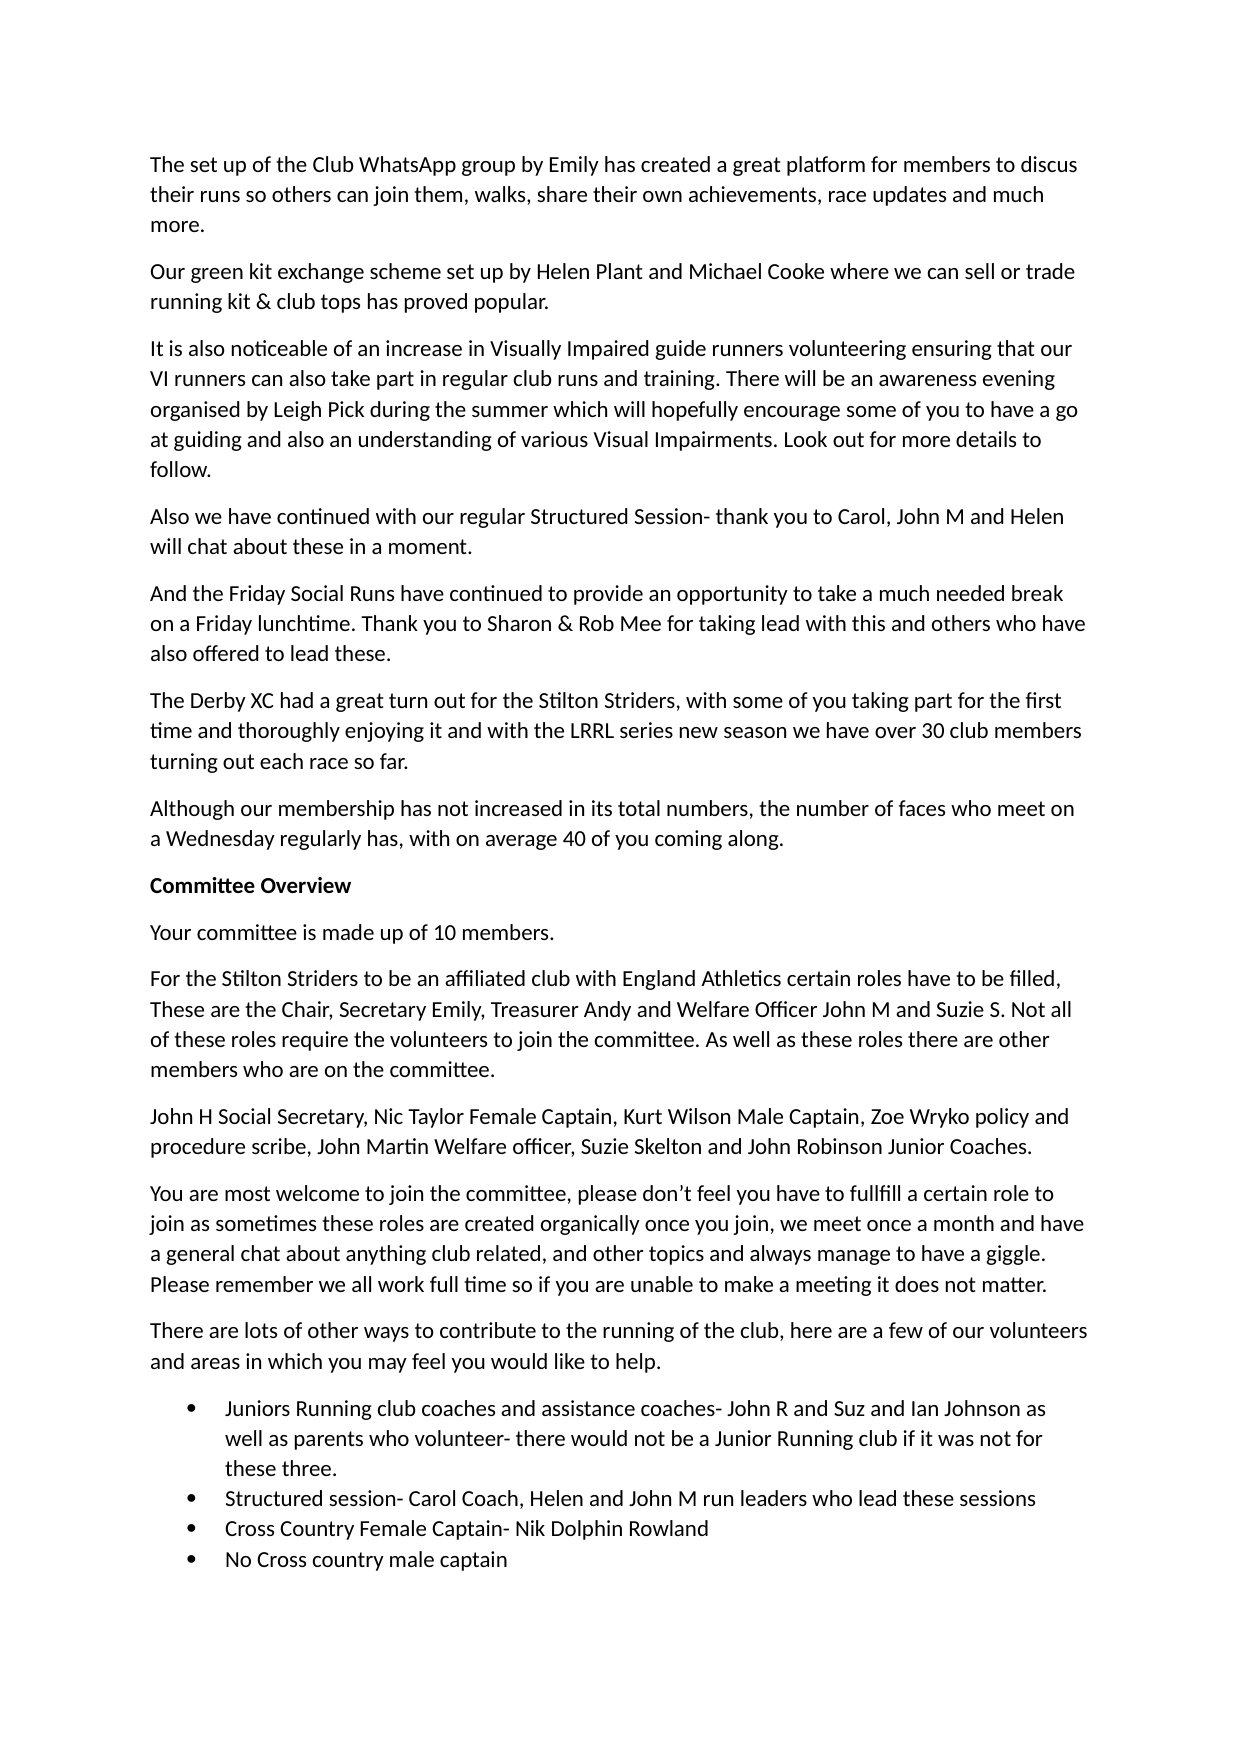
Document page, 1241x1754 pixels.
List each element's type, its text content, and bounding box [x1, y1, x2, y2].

text Although our membership has not increased in its total numbers, the number of faces who meet on a Wednesday regularly has, with on average 40 of you coming along. [150, 794, 1090, 852]
text There are lots of other ways to contribute to the running of the club, here are a few of our volunteers and areas in which you may feel you would like to help. [150, 1317, 1090, 1375]
text For the Stilton Striders to be an affiliated club with England Athletics certain roles have to be filled, These are the Chair, Secretary Emily, Treasurer Andy and Welfare Officer John M and Suzie S. Not all of these roles require the volunteers to join the committee. As well as these roles there are other members who are on the committee. [150, 964, 1090, 1083]
text The Derby XC had a great turn out for the Stilton Striders, with some of you taking part for the first time and thoroughly enjoying it and with the LRRL series new season we have over 30 club members turning out each race so far. [150, 686, 1090, 775]
list Cross Country Female Captain- Nik Dolphin Rowland [187, 1514, 1090, 1543]
text And the Friday Social Runs have continued to provide an opportunity to take a much needed break on a Friday lunchtime. Thank you to Sharon & Rob Mee for taking lead with this and others who have also offered to lead these. [150, 579, 1090, 668]
text Our green kit exchange scheme set up by Helen Plant and Michael Cooke where we can sell or trade running kit & club tops has proved popular. [150, 257, 1090, 316]
text Committee Overview [150, 871, 1090, 899]
text The set up of the Club WhatsApp group by Emily has created a great platform for members to discus their runs so others can join them, walks, share their own achievements, race updates and much more. [150, 150, 1090, 238]
text It is also noticeable of an increase in Visually Impaired guide runners volunteering ensuring that our VI runners can also take part in regular club runs and training. There will be an awareness evening organised by Leigh Pick during the summer which will hopefully encourage some of you to have a go at guiding and also an understanding of various Visual Impairments. Look out for more details to follow. [150, 334, 1090, 483]
list Juniors Running club coaches and assistance coaches- John R and Suz and Ian Johnson as well as parents who volunteer- there would not be a Junior Running club if it was not for these three. [187, 1394, 1090, 1482]
list Structured session- Carol Coach, Helen and John M run leaders who lead these sessions [187, 1484, 1090, 1512]
text Also we have continued with our regular Structured Session- thank you to Carol, John M and Helen will chat about these in a moment. [150, 502, 1090, 560]
text You are most welcome to join the committee, please don’t feel you have to fullfill a certain role to join as sometimes these roles are created organically once you join, we meet once a month and have a general chat about anything club related, and other topics and always manage to have a giggle. Please remember we all work full time so if you are unable to make a meeting it does not matter. [150, 1179, 1090, 1298]
text Your committee is made up of 10 members. [150, 918, 1090, 946]
text John H Social Secretary, Nic Taylor Female Captain, Kurt Wilson Male Captain, Zoe Wryko policy and procedure scribe, John Martin Welfare officer, Suzie Skelton and John Robinson Junior Coaches. [150, 1102, 1090, 1160]
list No Cross country male captain [187, 1545, 1090, 1573]
